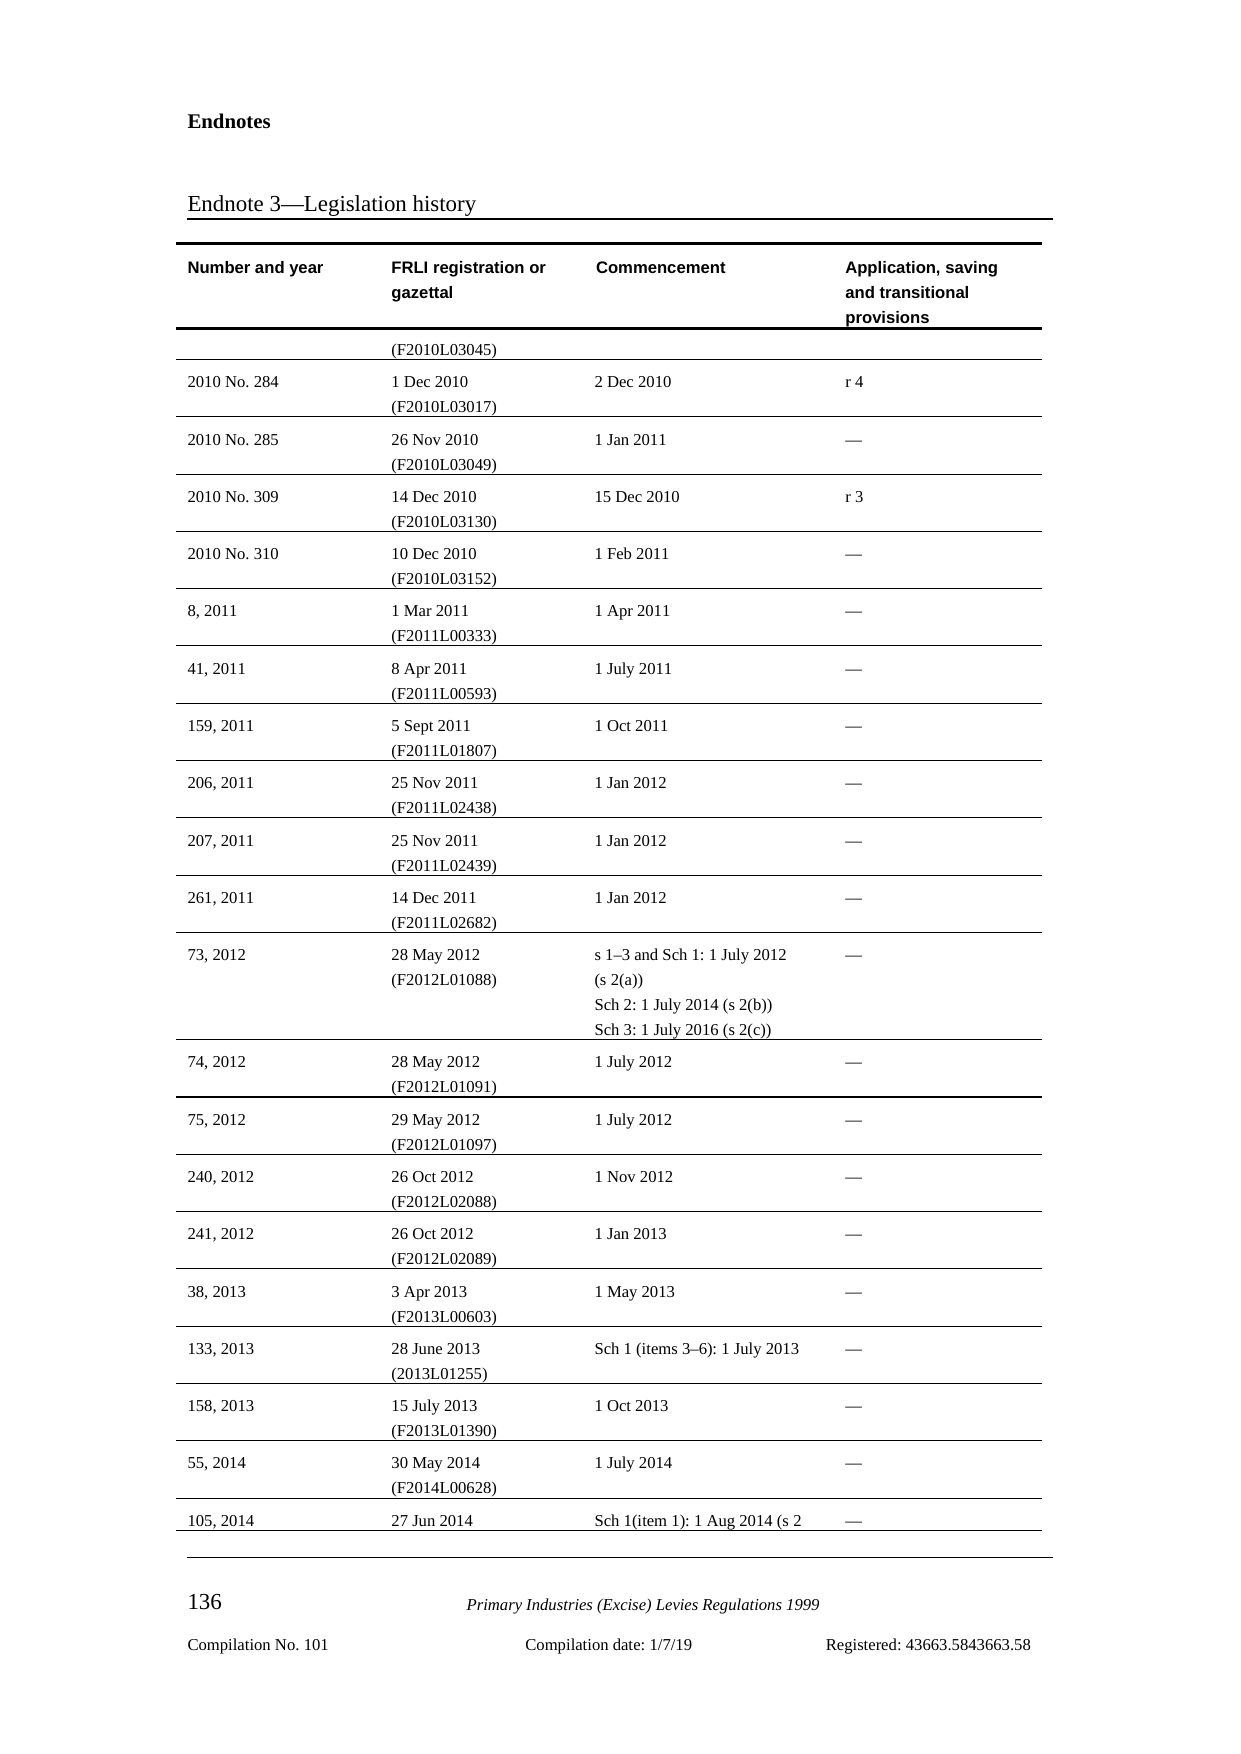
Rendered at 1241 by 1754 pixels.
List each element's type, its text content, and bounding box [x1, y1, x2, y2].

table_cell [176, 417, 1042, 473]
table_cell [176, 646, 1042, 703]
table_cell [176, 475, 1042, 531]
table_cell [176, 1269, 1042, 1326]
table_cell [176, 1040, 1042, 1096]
table_header Commencement [585, 245, 834, 327]
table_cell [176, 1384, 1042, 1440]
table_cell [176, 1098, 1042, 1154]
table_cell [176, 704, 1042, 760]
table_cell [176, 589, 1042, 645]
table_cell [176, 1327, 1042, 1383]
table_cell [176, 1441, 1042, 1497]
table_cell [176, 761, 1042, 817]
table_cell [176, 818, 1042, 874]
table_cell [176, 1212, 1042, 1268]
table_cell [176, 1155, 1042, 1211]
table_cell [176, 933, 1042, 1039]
table_header Number and year [176, 245, 380, 327]
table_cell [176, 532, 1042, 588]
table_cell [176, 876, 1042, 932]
table_header Application, saving and transitional provisions [834, 245, 1042, 327]
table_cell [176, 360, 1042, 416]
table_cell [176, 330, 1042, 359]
table_header FRLI registration or gazettal [380, 245, 584, 327]
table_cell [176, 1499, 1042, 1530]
